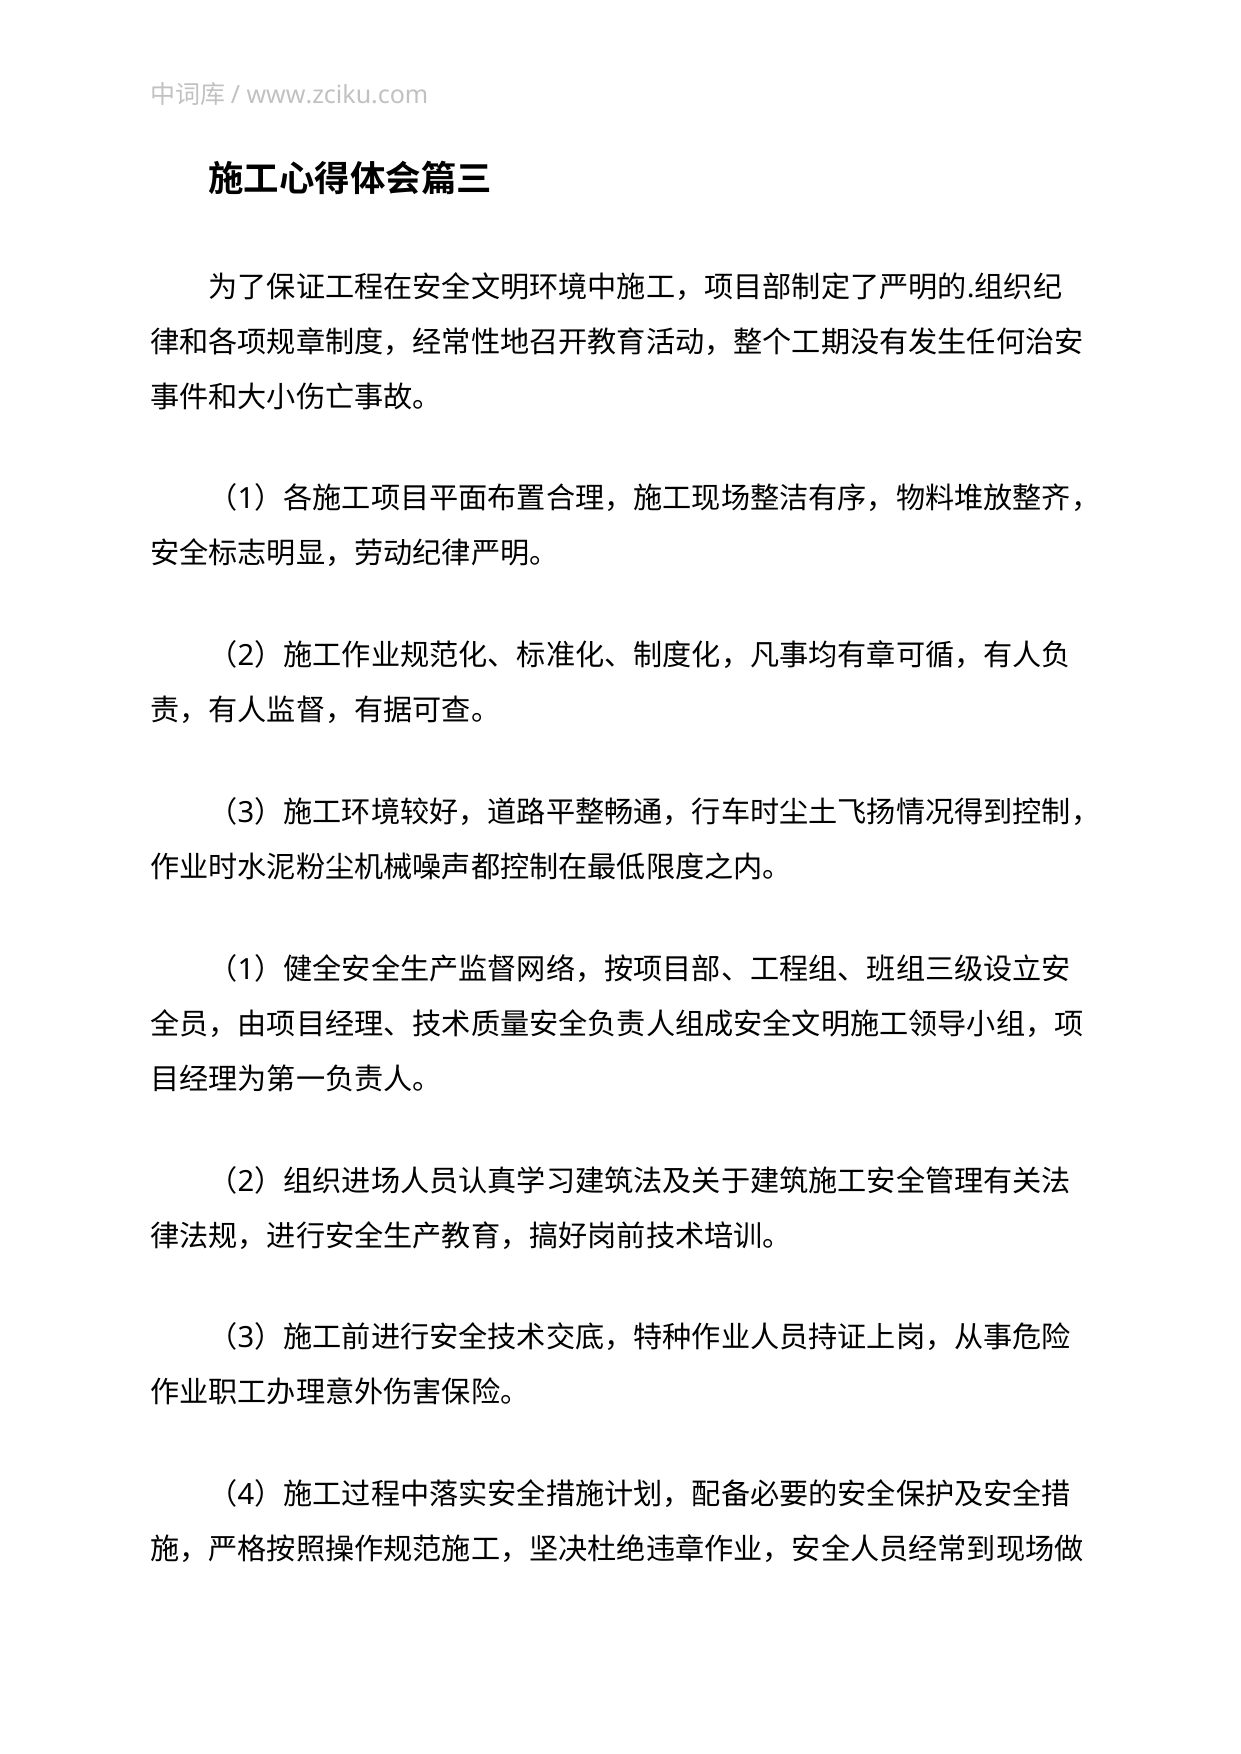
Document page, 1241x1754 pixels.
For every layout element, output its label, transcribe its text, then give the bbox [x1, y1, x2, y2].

text （1）健全安全生产监督网络，按项目部、工程组、班组三级设立安全员，由项目经理、技术质量安全负责人组成安全文明施工领导小组，项目经理为第一负责人。 [150, 945, 1090, 1098]
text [150, 1471, 1090, 1568]
text 施工心得体会篇三 [150, 150, 1090, 201]
text （2）施工作业规范化、标准化、制度化，凡事均有章可循，有人负责，有人监督，有据可查。 [150, 632, 1090, 729]
text （2）组织进场人员认真学习建筑法及关于建筑施工安全管理有关法律法规，进行安全生产教育，搞好岗前技术培训。 [150, 1157, 1090, 1254]
text 为了保证工程在安全文明环境中施工，项目部制定了严明的.组织纪律和各项规章制度，经常性地召开教育活动，整个工期没有发生任何治安事件和大小伤亡事故。 [150, 263, 1090, 416]
text （1）各施工项目平面布置合理，施工现场整洁有序，物料堆放整齐，安全标志明显，劳动纪律严明。 [150, 475, 1090, 572]
text （3）施工环境较好，道路平整畅通，行车时尘土飞扬情况得到控制，作业时水泥粉尘机械噪声都控制在最低限度之内。 [150, 789, 1090, 886]
text （3）施工前进行安全技术交底，特种作业人员持证上岗，从事危险作业职工办理意外伤害保险。 [150, 1314, 1090, 1411]
